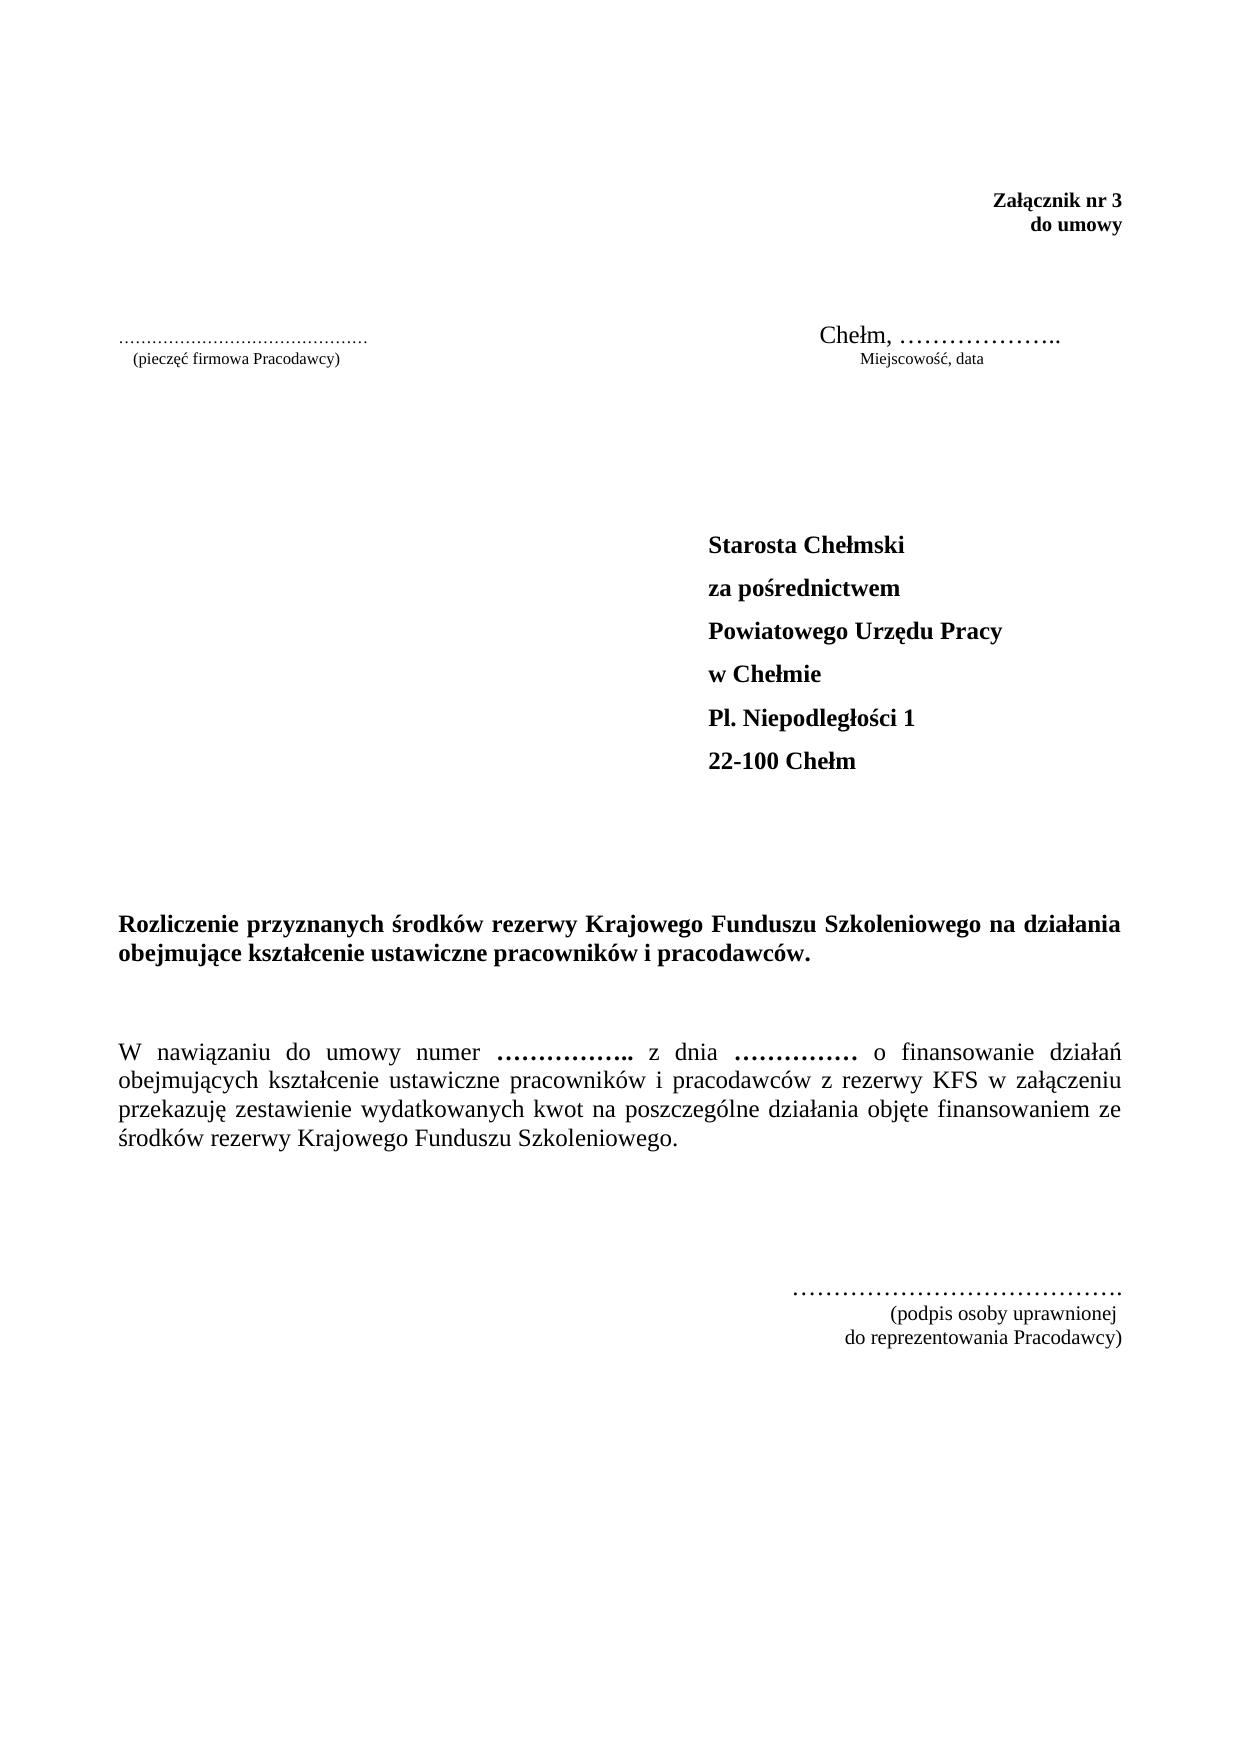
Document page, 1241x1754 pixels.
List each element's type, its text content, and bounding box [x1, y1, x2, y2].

text ……………………………………… Chełm, ……………….. [118, 320, 1122, 348]
text Starosta Chełmski [634, 530, 1122, 559]
text (podpis osoby uprawnionej do reprezentowania Pracodawcy) [694, 1301, 1122, 1349]
text do umowy [118, 212, 1122, 236]
text …………………………………. [634, 1272, 1122, 1301]
text Pl. Niepodległości 1 [634, 703, 1122, 731]
text Załącznik nr 3 [118, 188, 1122, 212]
text Rozliczenie przyznanych środków rezerwy Krajowego Funduszu Szkoleniowego na działania obejmujące kształcenie ustawiczne pracowników i pracodawców. [118, 909, 1122, 966]
text w Chełmie [634, 659, 1122, 688]
text W nawiązaniu do umowy numer …………….. z dnia …………… o finansowanie działań obejmujących kształcenie ustawiczne pracowników i pracodawców z rezerwy KFS w załączeniu przekazuję zestawienie wydatkowanych kwot na poszczególne działania objęte finansowaniem ze środków rezerwy Krajowego Funduszu Szkoleniowego. [118, 1037, 1122, 1152]
text (pieczęć firmowa Pracodawcy) Miejscowość, data [133, 348, 1122, 368]
text Powiatowego Urzędu Pracy [634, 616, 1122, 645]
text za pośrednictwem [634, 573, 1122, 602]
text 22-100 Chełm [634, 746, 1122, 774]
